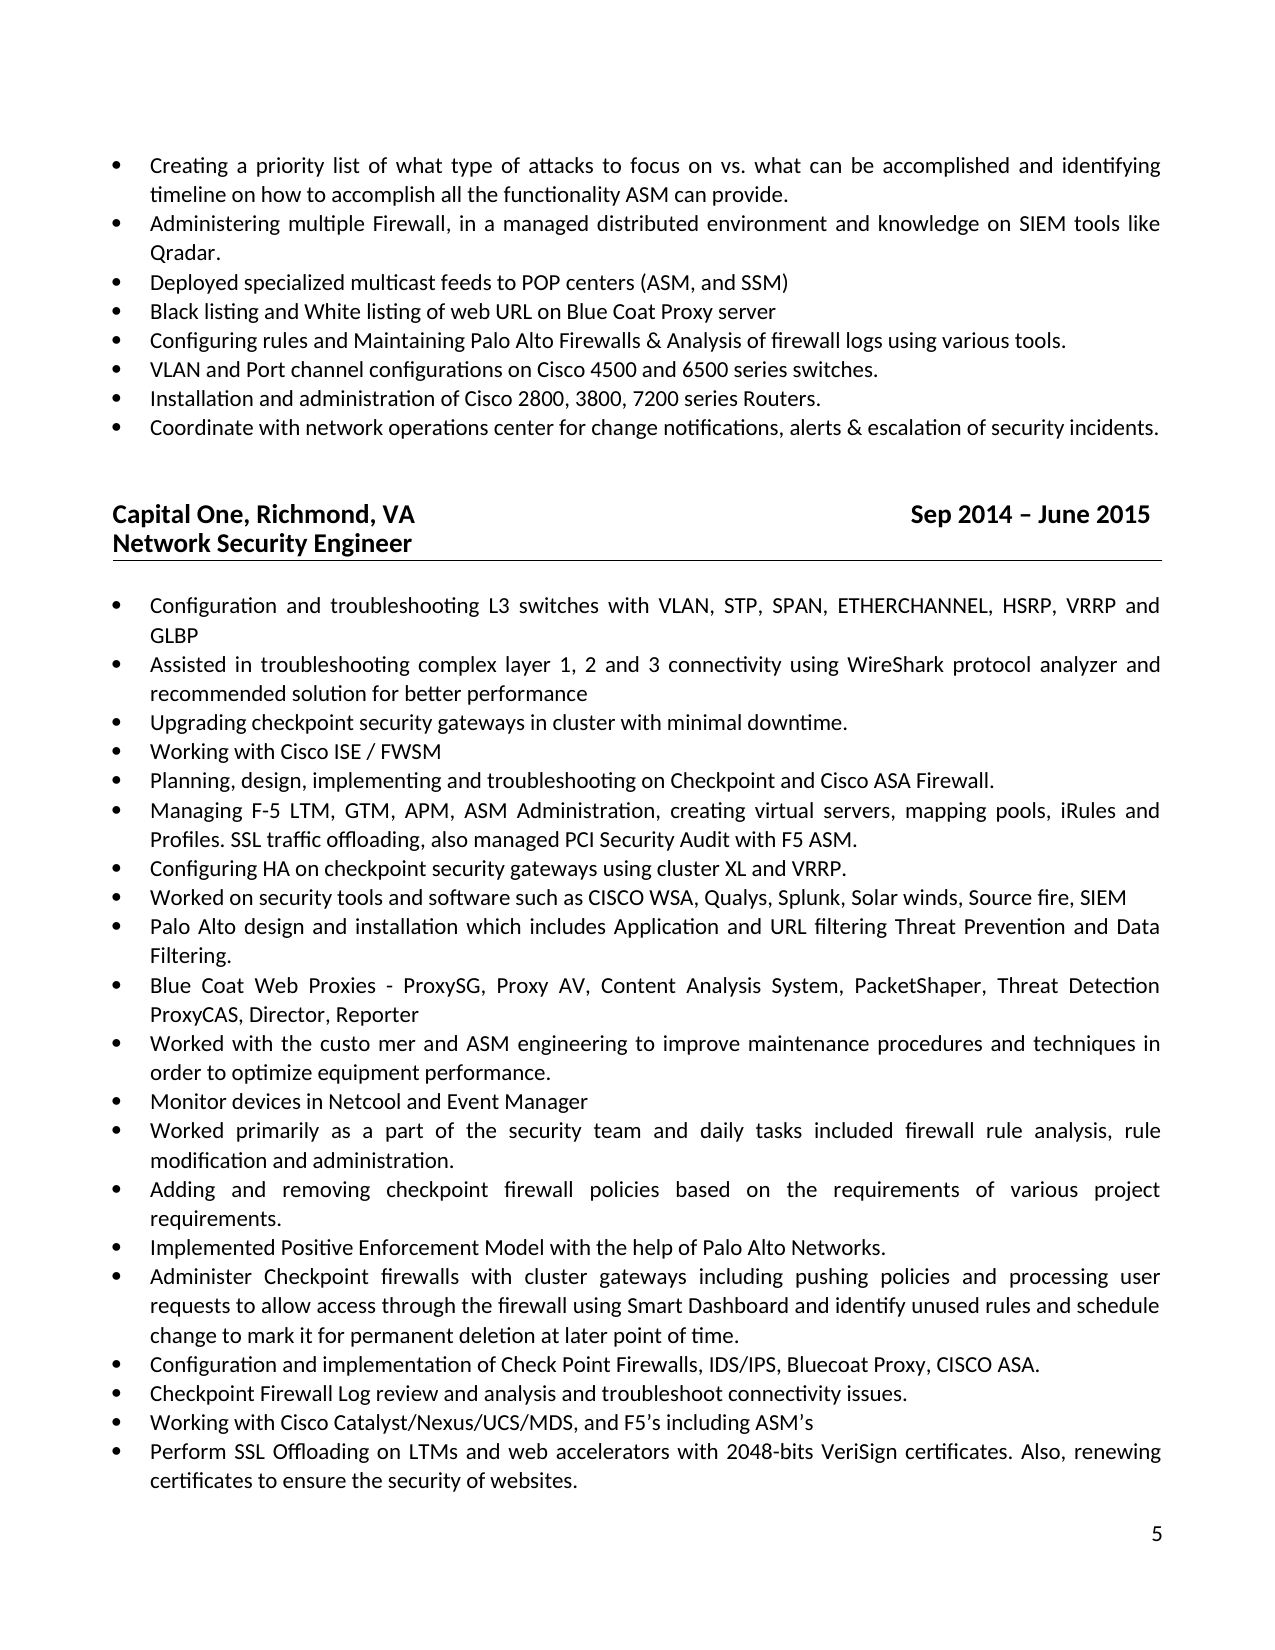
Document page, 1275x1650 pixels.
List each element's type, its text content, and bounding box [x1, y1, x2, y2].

list Configuration and troubleshooting L3 switches with VLAN, STP, SPAN, ETHERCHANNEL, HSRP, VRRP and GLBP [112, 591, 1162, 649]
list Adding and removing checkpoint firewall policies based on the requirements of various project requirements. [112, 1174, 1162, 1232]
list Configuring HA on checkpoint security gateways using cluster XL and VRRP. [112, 853, 1162, 882]
text Capital One, Richmond, VA Sep 2014 – June 2015 [112, 500, 1162, 529]
list Planning, design, implementing and troubleshooting on Checkpoint and Cisco ASA Firewall. [112, 766, 1162, 795]
list Configuration and implementation of Check Point Firewalls, IDS/IPS, Bluecoat Proxy, CISCO ASA. [112, 1349, 1162, 1378]
list Worked on security tools and software such as CISCO WSA, Qualys, Splunk, Solar winds, Source fire, SIEM [112, 882, 1162, 911]
list Administer Checkpoint firewalls with cluster gateways including pushing policies and processing user requests to allow access through the firewall using Smart Dashboard and identify unused rules and schedule change to mark it for permanent deletion at later point of time. [112, 1261, 1162, 1349]
list Worked primarily as a part of the security team and daily tasks included firewall rule analysis, rule modification and administration. [112, 1116, 1162, 1174]
list Perform SSL Offloading on LTMs and web accelerators with 2048-bits VeriSign certificates. Also, renewing certificates to ensure the security of websites. [112, 1436, 1162, 1495]
list Configuring rules and Maintaining Palo Alto Firewalls & Analysis of firewall logs using various tools. [112, 325, 1162, 354]
list Checkpoint Firewall Log review and analysis and troubleshoot connectivity issues. [112, 1378, 1162, 1407]
list Implemented Positive Enforcement Model with the help of Palo Alto Networks. [112, 1232, 1162, 1261]
list Installation and administration of Cisco 2800, 3800, 7200 series Routers. [112, 383, 1162, 412]
list Black listing and White listing of web URL on Blue Coat Proxy server [112, 296, 1162, 325]
list Palo Alto design and installation which includes Application and URL filtering Threat Prevention and Data Filtering. [112, 911, 1162, 970]
list Blue Coat Web Proxies - ProxySG, Proxy AV, Content Analysis System, PacketShaper, Threat Detection ProxyCAS, Director, Reporter [112, 970, 1162, 1028]
list Assisted in troubleshooting complex layer 1, 2 and 3 connectivity using WireShark protocol analyzer and recommended solution for better performance [112, 649, 1162, 707]
list Working with Cisco ISE / FWSM [112, 736, 1162, 766]
list Managing F-5 LTM, GTM, APM, ASM Administration, creating virtual servers, mapping pools, iRules and Profiles. SSL traffic offloading, also managed PCI Security Audit with F5 ASM. [112, 795, 1162, 853]
list Working with Cisco Catalyst/Nexus/UCS/MDS, and F5’s including ASM’s [112, 1407, 1162, 1436]
list Upgrading checkpoint security gateways in cluster with minimal downtime. [112, 707, 1162, 736]
list Worked with the custo mer and ASM engineering to improve maintenance procedures and techniques in order to optimize equipment performance. [112, 1028, 1162, 1086]
list Deployed specialized multicast feeds to POP centers (ASM, and SSM) [112, 267, 1162, 296]
list Creating a priority list of what type of attacks to focus on vs. what can be accomplished and identifying timeline on how to accomplish all the functionality ASM can provide. [112, 150, 1162, 208]
list Coordinate with network operations center for change notifications, alerts & escalation of security incidents. [112, 412, 1162, 442]
list VLAN and Port channel configurations on Cisco 4500 and 6500 series switches. [112, 354, 1162, 383]
list Administering multiple Firewall, in a managed distributed environment and knowledge on SIEM tools like Qradar. [112, 208, 1162, 267]
list Monitor devices in Netcool and Event Manager [112, 1086, 1162, 1116]
text Network Security Engineer [112, 529, 1162, 561]
